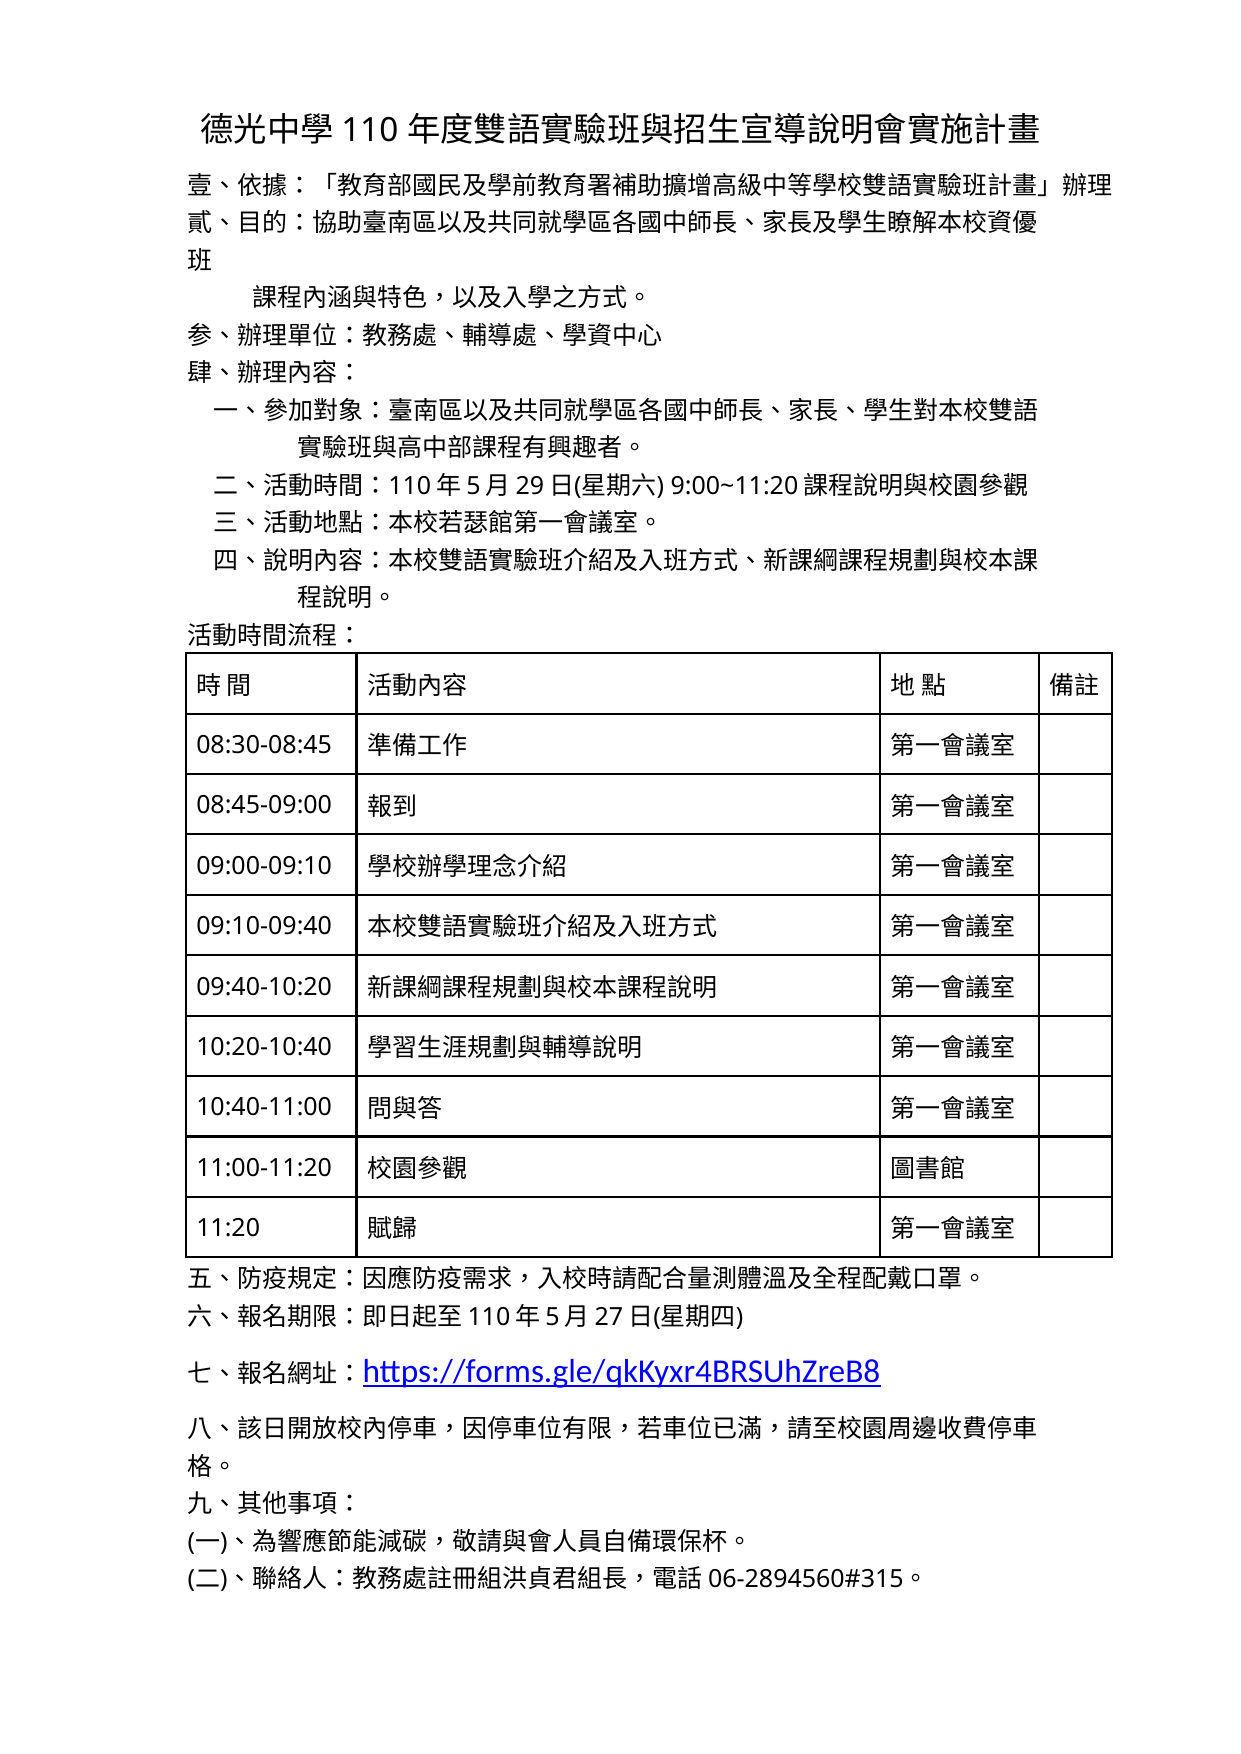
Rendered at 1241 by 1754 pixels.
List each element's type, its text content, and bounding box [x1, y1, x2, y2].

table_cell 圖書館 [881, 1138, 1038, 1196]
table_cell [1040, 715, 1111, 773]
table_cell 08:45-09:00 [187, 775, 355, 833]
text 七、報名網址：https://forms.gle/qkKyxr4BRSUhZreB8 [187, 1333, 1053, 1408]
table_cell 學校辦學理念介紹 [358, 835, 879, 894]
table_cell [1040, 896, 1111, 954]
table_header 備註 [1040, 654, 1111, 712]
table_cell [1040, 775, 1111, 833]
table_cell 第一會議室 [881, 956, 1038, 1014]
table_cell 08:30-08:45 [187, 715, 355, 773]
text 参、辦理單位：教務處、輔導處、學資中心 [187, 314, 1053, 352]
text 四、說明內容：本校雙語實驗班介紹及入班方式、新課綱課程規劃與校本課 [187, 539, 1053, 577]
text 三、活動地點：本校若瑟館第一會議室。 [187, 502, 1053, 539]
table_cell 09:40-10:20 [187, 956, 355, 1014]
table_cell [1040, 1138, 1111, 1196]
table_cell [1040, 835, 1111, 894]
table_cell [1040, 1077, 1111, 1135]
table_cell 11:00-11:20 [187, 1138, 355, 1196]
text 肆、辦理內容： [187, 352, 1053, 389]
table_cell 11:20 [187, 1198, 355, 1256]
table_cell 校園參觀 [358, 1138, 879, 1196]
text 壹、依據：「教育部國民及學前教育署補助擴增高級中等學校雙語實驗班計畫」辦理 [187, 164, 1147, 202]
table_cell 本校雙語實驗班介紹及入班方式 [358, 896, 879, 954]
table_cell 第一會議室 [881, 715, 1038, 773]
table_header 活動內容 [358, 654, 879, 712]
text 德光中學 110 年度雙語實驗班與招生宣導說明會實施計畫 [187, 89, 1053, 164]
table_cell 10:40-11:00 [187, 1077, 355, 1135]
table_cell [1040, 956, 1111, 1014]
table_cell 問與答 [358, 1077, 879, 1135]
text 六、報名期限：即日起至110年5月27日(星期四) [187, 1296, 1053, 1333]
table_cell [1040, 1198, 1111, 1256]
table_cell 賦歸 [358, 1198, 879, 1256]
table_cell 準備工作 [358, 715, 879, 773]
text 五、防疫規定：因應防疫需求，入校時請配合量測體溫及全程配戴口罩。 [187, 1258, 1053, 1296]
text 一、參加對象：臺南區以及共同就學區各國中師長、家長、學生對本校雙語 [187, 389, 1053, 427]
text 實驗班與高中部課程有興趣者。 [187, 427, 1053, 464]
table_cell 第一會議室 [881, 835, 1038, 894]
table_cell [1040, 1017, 1111, 1075]
text 二、活動時間：110年5月29日(星期六) 9:00~11:20課程說明與校園參觀 [187, 464, 1053, 502]
table_cell 第一會議室 [881, 775, 1038, 833]
text (一)、為響應節能減碳，敬請與會人員自備環保杯。 [187, 1521, 1053, 1558]
table_cell 第一會議室 [881, 1077, 1038, 1135]
table_cell 09:00-09:10 [187, 835, 355, 894]
table_cell 10:20-10:40 [187, 1017, 355, 1075]
table_cell 報到 [358, 775, 879, 833]
table_cell 第一會議室 [881, 896, 1038, 954]
text (二)、聯絡人：教務處註冊組洪貞君組長，電話 06-2894560#315。 [187, 1558, 1053, 1596]
text 九、其他事項： [187, 1483, 1053, 1521]
table_cell 新課綱課程規劃與校本課程說明 [358, 956, 879, 1014]
table_cell 第一會議室 [881, 1017, 1038, 1075]
text 課程內涵與特色，以及入學之方式。 [187, 277, 1053, 314]
text 八、該日開放校內停車，因停車位有限，若車位已滿，請至校園周邊收費停車格。 [187, 1408, 1053, 1483]
table_cell 09:10-09:40 [187, 896, 355, 954]
table_header 時 間 [187, 654, 355, 712]
text 活動時間流程： [187, 614, 1053, 652]
table_cell 學習生涯規劃與輔導說明 [358, 1017, 879, 1075]
text 程說明。 [187, 577, 1053, 614]
table_cell 第一會議室 [881, 1198, 1038, 1256]
table_header 地 點 [881, 654, 1038, 712]
text 貳、目的：協助臺南區以及共同就學區各國中師長、家長及學生瞭解本校資優班 [187, 202, 1053, 277]
